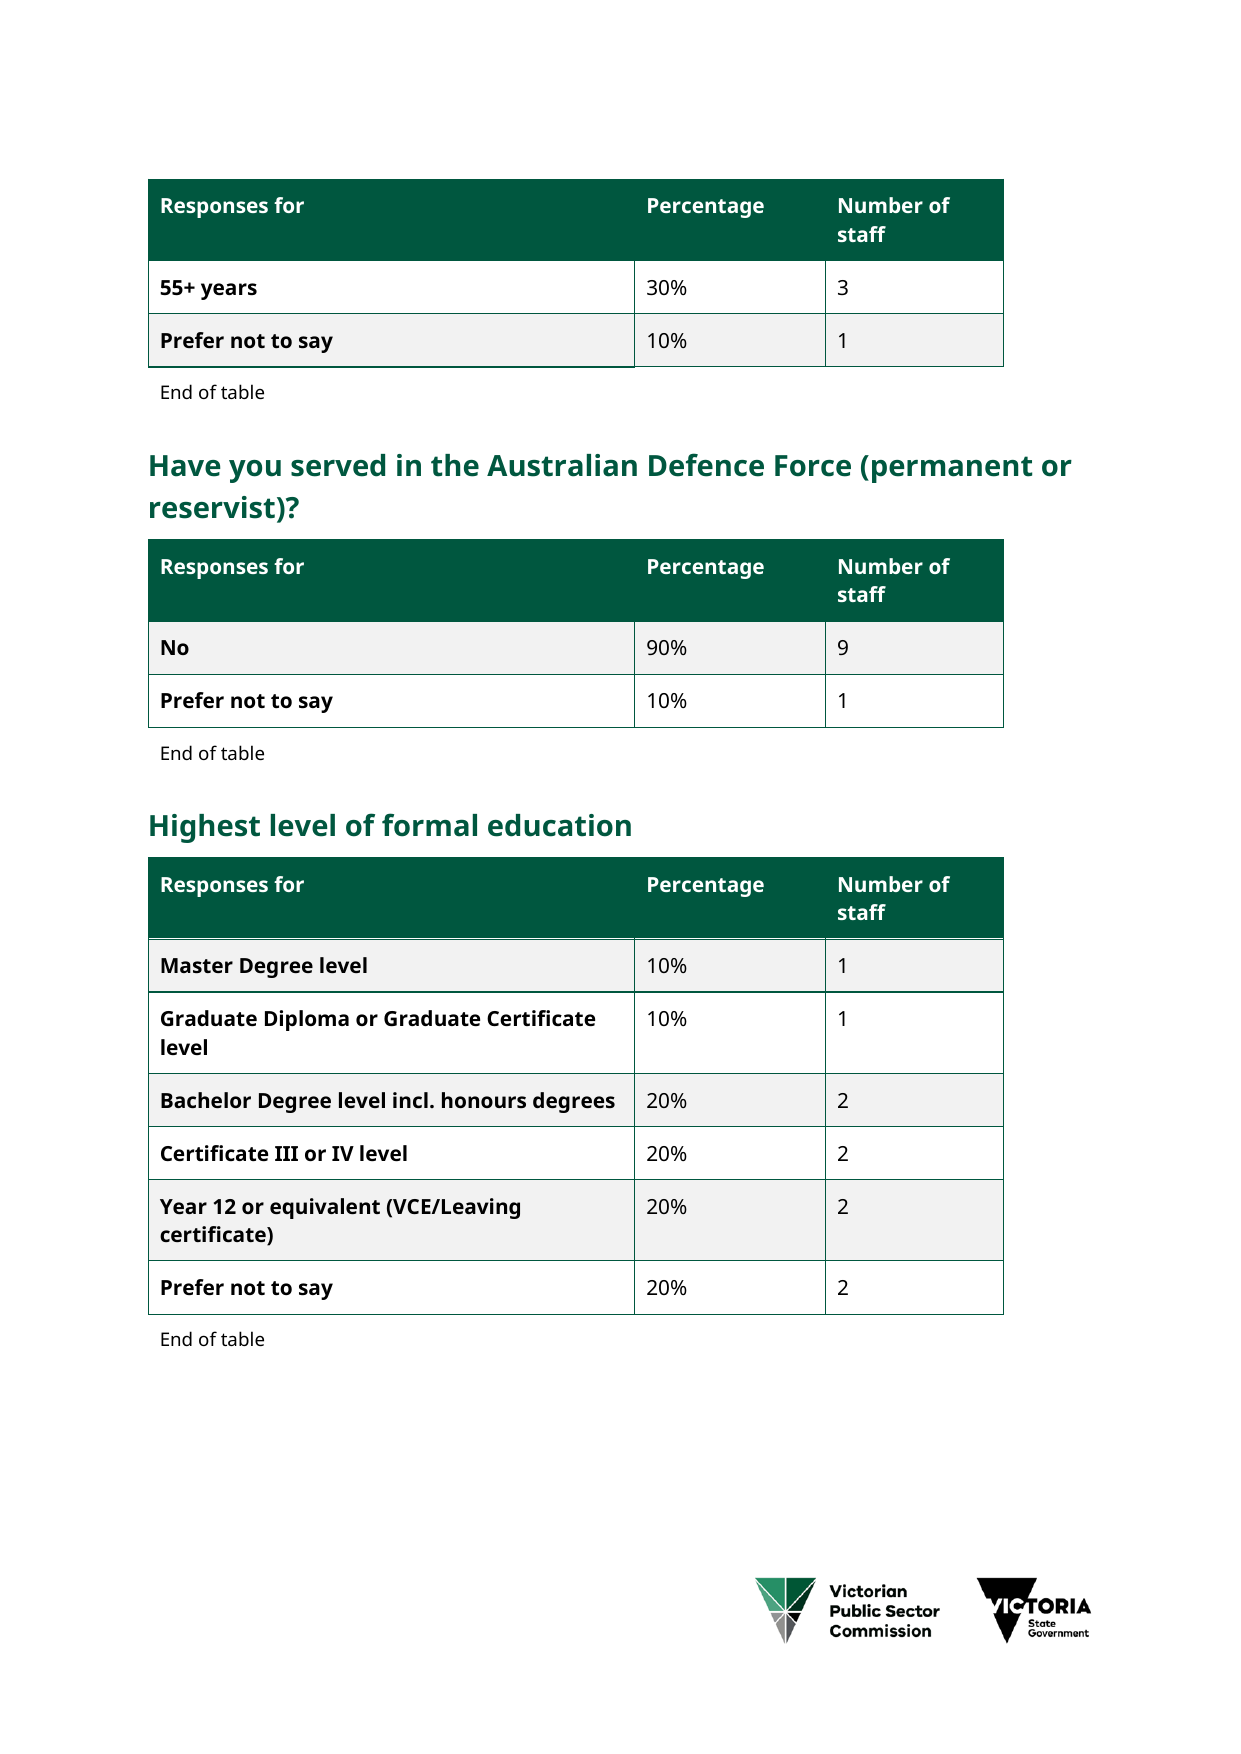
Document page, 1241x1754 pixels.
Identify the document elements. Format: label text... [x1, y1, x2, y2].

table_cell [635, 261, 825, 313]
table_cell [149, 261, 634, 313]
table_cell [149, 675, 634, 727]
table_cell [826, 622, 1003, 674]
subtitle Have you served in the Australian Defence Force (permanent or reservist)? [148, 445, 1092, 527]
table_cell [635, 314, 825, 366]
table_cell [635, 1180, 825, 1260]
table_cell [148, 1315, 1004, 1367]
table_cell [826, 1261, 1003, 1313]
subtitle Highest level of formal education [148, 806, 1092, 845]
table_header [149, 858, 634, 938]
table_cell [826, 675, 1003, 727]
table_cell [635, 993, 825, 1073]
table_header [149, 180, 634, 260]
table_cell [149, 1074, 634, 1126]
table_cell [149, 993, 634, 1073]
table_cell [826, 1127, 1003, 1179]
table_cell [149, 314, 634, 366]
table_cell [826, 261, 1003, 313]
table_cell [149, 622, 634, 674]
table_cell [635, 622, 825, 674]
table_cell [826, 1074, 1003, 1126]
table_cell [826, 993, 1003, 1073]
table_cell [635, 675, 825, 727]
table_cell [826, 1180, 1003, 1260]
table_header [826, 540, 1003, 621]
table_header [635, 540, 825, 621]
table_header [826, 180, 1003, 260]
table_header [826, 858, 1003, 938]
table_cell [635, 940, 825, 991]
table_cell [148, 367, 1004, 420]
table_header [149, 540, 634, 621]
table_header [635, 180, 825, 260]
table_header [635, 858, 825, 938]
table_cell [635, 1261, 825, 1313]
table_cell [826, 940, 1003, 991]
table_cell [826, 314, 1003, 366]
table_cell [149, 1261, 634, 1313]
picture [754, 1577, 1093, 1645]
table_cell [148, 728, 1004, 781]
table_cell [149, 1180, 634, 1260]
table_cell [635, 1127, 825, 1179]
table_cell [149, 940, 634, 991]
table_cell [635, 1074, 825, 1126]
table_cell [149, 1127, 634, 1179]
